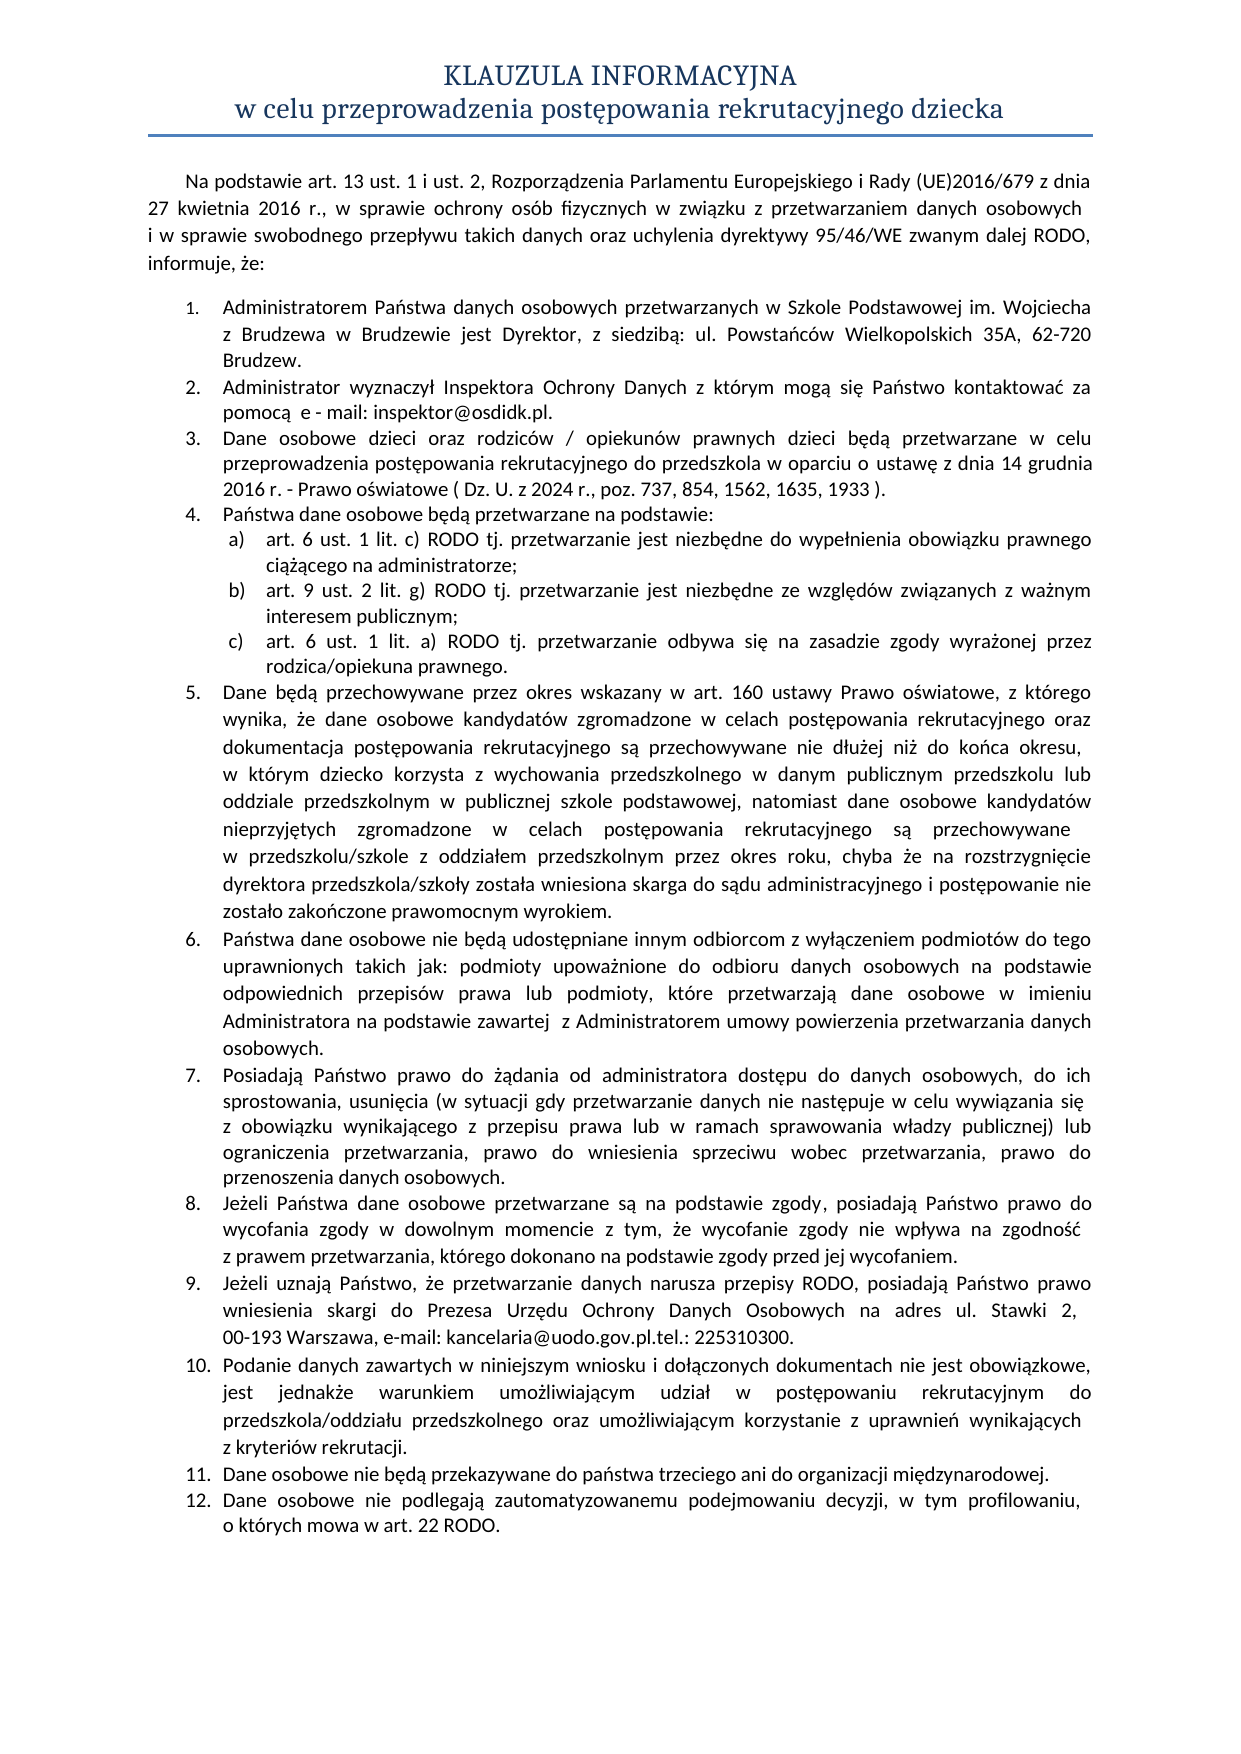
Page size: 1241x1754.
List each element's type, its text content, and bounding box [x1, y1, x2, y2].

list Dane osobowe nie podlegają zautomatyzowanemu podejmowaniu decyzji, w tym profilowaniu, o których mowa w art. 22 RODO. [185, 1487, 1093, 1538]
list Jeżeli Państwa dane osobowe przetwarzane są na podstawie zgody, posiadają Państwo prawo do wycofania zgody w dowolnym momencie z tym, że wycofanie zgody nie wpływa na zgodność z prawem przetwarzania, którego dokonano na podstawie zgody przed jej wycofaniem. [185, 1190, 1093, 1268]
list Państwa dane osobowe będą przetwarzane na podstawie: [185, 501, 1093, 527]
list art. 6 ust. 1 lit. a) RODO tj. przetwarzanie odbywa się na zasadzie zgody wyrażonej przez rodzica/opiekuna prawnego. [228, 628, 1093, 679]
list Jeżeli uznają Państwo, że przetwarzanie danych narusza przepisy RODO, posiadają Państwo prawo wniesienia skargi do Prezesa Urzędu Ochrony Danych Osobowych na adres ul. Stawki 2, 00-193 Warszawa, e-mail: kancelaria@uodo.gov.pl.tel.: 225310300. [185, 1270, 1093, 1350]
list Podanie danych zawartych w niniejszym wniosku i dołączonych dokumentach nie jest obowiązkowe, jest jednakże warunkiem umożliwiającym udział w postępowaniu rekrutacyjnym do przedszkola/oddziału przedszkolnego oraz umożliwiającym korzystanie z uprawnień wynikających z kryteriów rekrutacji. [185, 1352, 1093, 1459]
list Administrator wyznaczył Inspektora Ochrony Danych z którym mogą się Państwo kontaktować za pomocą e - mail: inspektor@osdidk.pl. [185, 374, 1093, 425]
list art. 6 ust. 1 lit. c) RODO tj. przetwarzanie jest niezbędne do wypełnienia obowiązku prawnego ciążącego na administratorze; [228, 527, 1093, 577]
list art. 9 ust. 2 lit. g) RODO tj. przetwarzanie jest niezbędne ze względów związanych z ważnym interesem publicznym; [228, 577, 1093, 628]
text Na podstawie art. 13 ust. 1 i ust. 2, Rozporządzenia Parlamentu Europejskiego i Rady (UE)2016/679 z dnia 27 kwietnia 2016 r., w sprawie ochrony osób fizycznych w związku z przetwarzaniem danych osobowych i w sprawie swobodnego przepływu takich danych oraz uchylenia dyrektywy 95/46/WE zwanym dalej RODO, informuje, że: [148, 168, 1093, 276]
list Dane osobowe dzieci oraz rodziców / opiekunów prawnych dzieci będą przetwarzane w celu przeprowadzenia postępowania rekrutacyjnego do przedszkola w oparciu o ustawę z dnia 14 grudnia 2016 r. - Prawo oświatowe ( Dz. U. z 2024 r., poz. 737, 854, 1562, 1635, 1933 ). [185, 425, 1093, 501]
list Państwa dane osobowe nie będą udostępniane innym odbiorcom z wyłączeniem podmiotów do tego uprawnionych takich jak: podmioty upoważnione do odbioru danych osobowych na podstawie odpowiednich przepisów prawa lub podmioty, które przetwarzają dane osobowe w imieniu Administratora na podstawie zawartej z Administratorem umowy powierzenia przetwarzania danych osobowych. [185, 926, 1093, 1061]
list Dane będą przechowywane przez okres wskazany w art. 160 ustawy Prawo oświatowe, z którego wynika, że dane osobowe kandydatów zgromadzone w celach postępowania rekrutacyjnego oraz dokumentacja postępowania rekrutacyjnego są przechowywane nie dłużej niż do końca okresu, w którym dziecko korzysta z wychowania przedszkolnego w danym publicznym przedszkolu lub oddziale przedszkolnym w publicznej szkole podstawowej, natomiast dane osobowe kandydatów nieprzyjętych zgromadzone w celach postępowania rekrutacyjnego są przechowywane w przedszkolu/szkole z oddziałem przedszkolnym przez okres roku, chyba że na rozstrzygnięcie dyrektora przedszkola/szkoły została wniesiona skarga do sądu administracyjnego i postępowanie nie zostało zakończone prawomocnym wyrokiem. [185, 679, 1093, 924]
list Posiadają Państwo prawo do żądania od administratora dostępu do danych osobowych, do ich sprostowania, usunięcia (w sytuacji gdy przetwarzanie danych nie następuje w celu wywiązania się z obowiązku wynikającego z przepisu prawa lub w ramach sprawowania władzy publicznej) lub ograniczenia przetwarzania, prawo do wniesienia sprzeciwu wobec przetwarzania, prawo do przenoszenia danych osobowych. [185, 1063, 1093, 1190]
list Administratorem Państwa danych osobowych przetwarzanych w Szkole Podstawowej im. Wojciecha z Brudzewa w Brudzewie jest Dyrektor, z siedzibą: ul. Powstańców Wielkopolskich 35A, 62-720 Brudzew. [185, 294, 1093, 373]
title KLAUZULA INFORMACYJNA [148, 59, 1093, 93]
list Dane osobowe nie będą przekazywane do państwa trzeciego ani do organizacji międzynarodowej. [185, 1462, 1093, 1487]
title w celu przeprowadzenia postępowania rekrutacyjnego dziecka [148, 93, 1093, 134]
